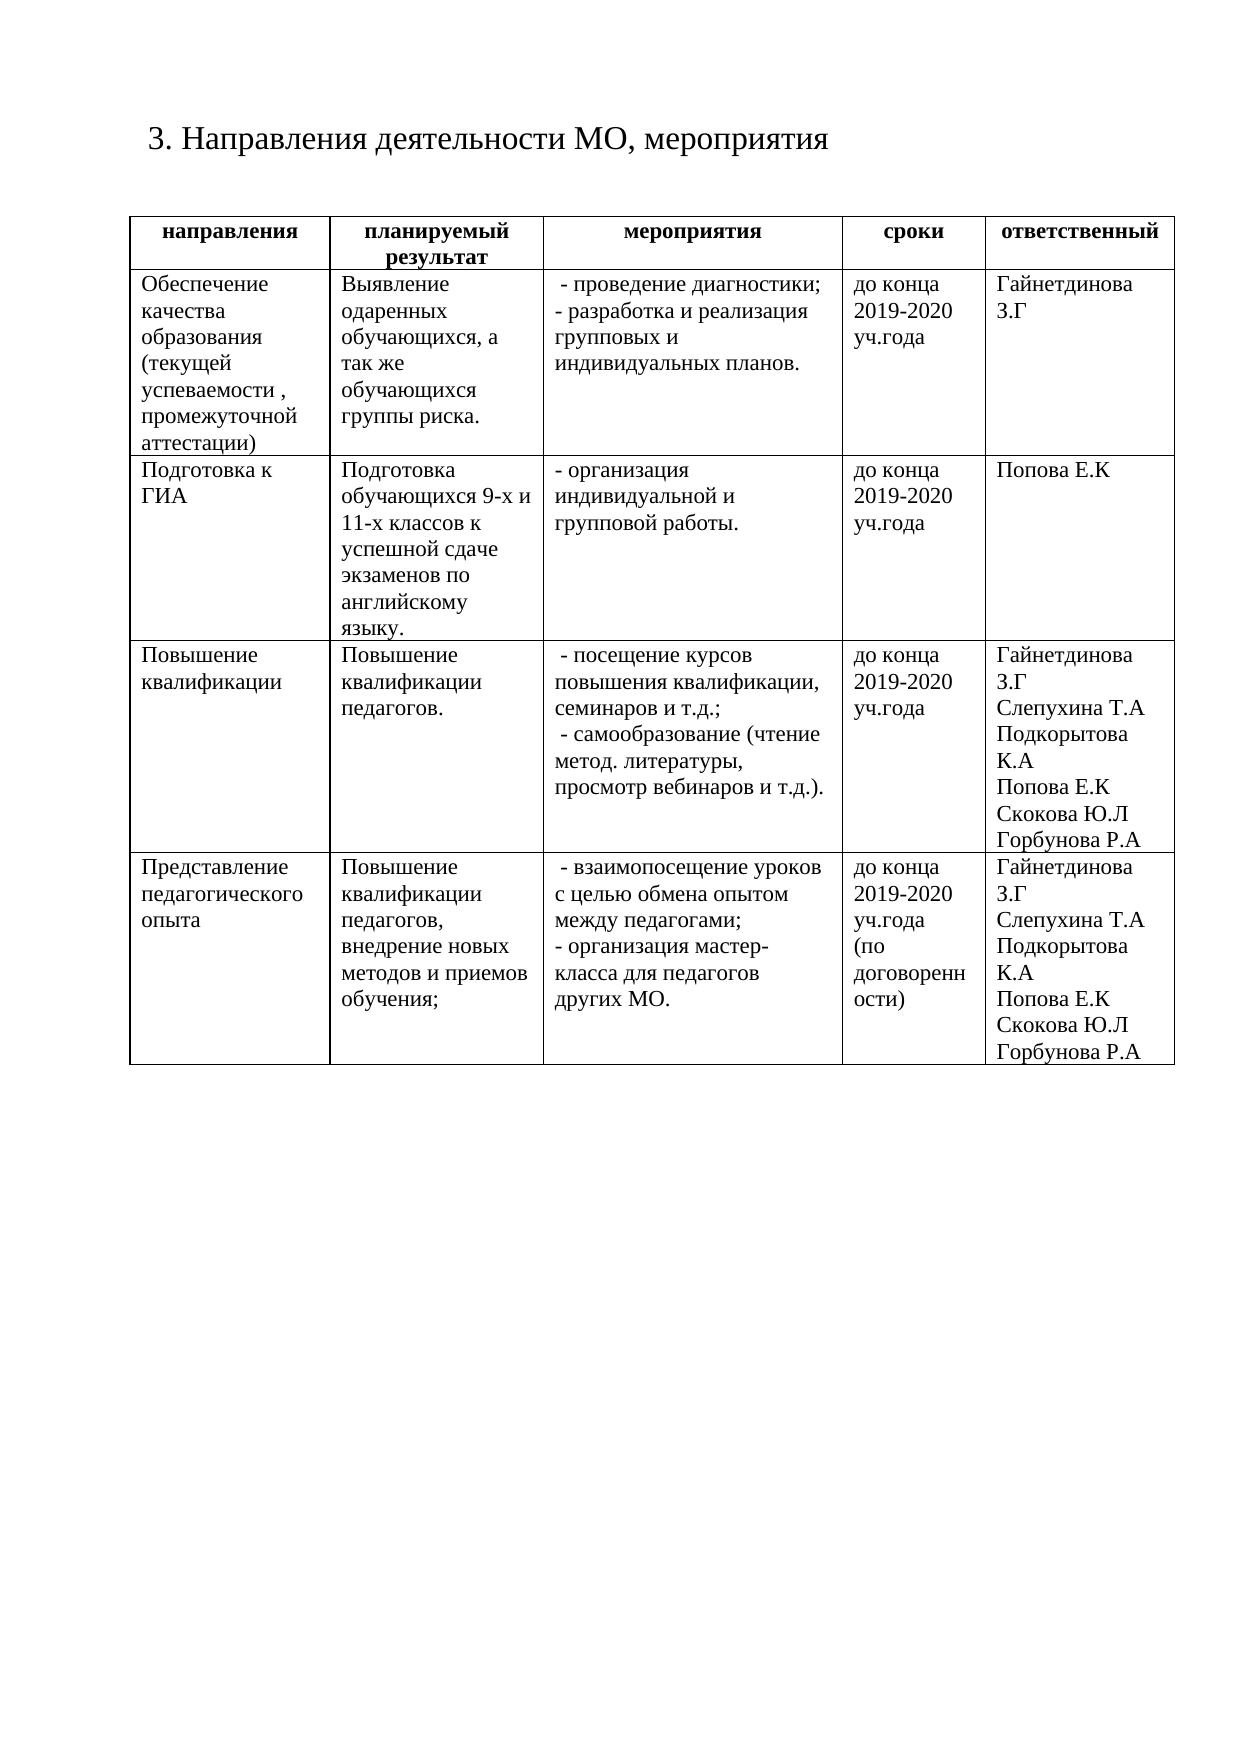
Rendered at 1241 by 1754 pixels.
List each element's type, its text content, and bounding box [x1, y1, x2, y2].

table_cell Гайнетдинова З.Г Слепухина Т.А Подкорытова К.А Попова Е.К Скокова Ю.Л Горбунова Р.А [986, 853, 1174, 1064]
table_cell Гайнетдинова З.Г [986, 270, 1174, 455]
table_cell Обеспечение качества образования (текущей успеваемости , промежуточной аттестации) [131, 270, 329, 455]
table_cell до конца 2019-2020 уч.года [843, 641, 985, 852]
table_cell Представление педагогического опыта [131, 853, 329, 1064]
table_cell Повышение квалификации педагогов, внедрение новых методов и приемов обучения; [331, 853, 543, 1064]
table_header ответственный [986, 217, 1174, 269]
table_cell - организация индивидуальной и групповой работы. [544, 456, 842, 640]
table_cell до конца 2019-2020 уч.года (по договоренности) [843, 853, 985, 1064]
table_cell до конца 2019-2020 уч.года [843, 270, 985, 455]
text 3. Направления деятельности МО, мероприятия [148, 118, 1152, 156]
table_cell - проведение диагностики; - разработка и реализация групповых и индивидуальных планов. [544, 270, 842, 455]
table_cell - посещение курсов повышения квалификации, семинаров и т.д.; - самообразование (чтение метод. литературы, просмотр вебинаров и т.д.). [544, 641, 842, 852]
table_header планируемый результат [331, 217, 543, 269]
table_cell Попова Е.К [986, 456, 1174, 640]
table_cell Повышение квалификации педагогов. [331, 641, 543, 852]
table_cell Подготовка к ГИА [131, 456, 329, 640]
table_cell Выявление одаренных обучающихся, а так же обучающихся группы риска. [331, 270, 543, 455]
table_cell - взаимопосещение уроков с целью обмена опытом между педагогами; - организация мастер-класса для педагогов других МО. [544, 853, 842, 1064]
table_header сроки [843, 217, 985, 269]
table_cell Подготовка обучающихся 9-х и 11-х классов к успешной сдаче экзаменов по английскому языку. [331, 456, 543, 640]
table_header мероприятия [544, 217, 842, 269]
table_cell Повышение квалификации [131, 641, 329, 852]
table_header направления [131, 217, 329, 269]
table_cell Гайнетдинова З.Г Слепухина Т.А Подкорытова К.А Попова Е.К Скокова Ю.Л Горбунова Р.А [986, 641, 1174, 852]
table_cell до конца 2019-2020 уч.года [843, 456, 985, 640]
